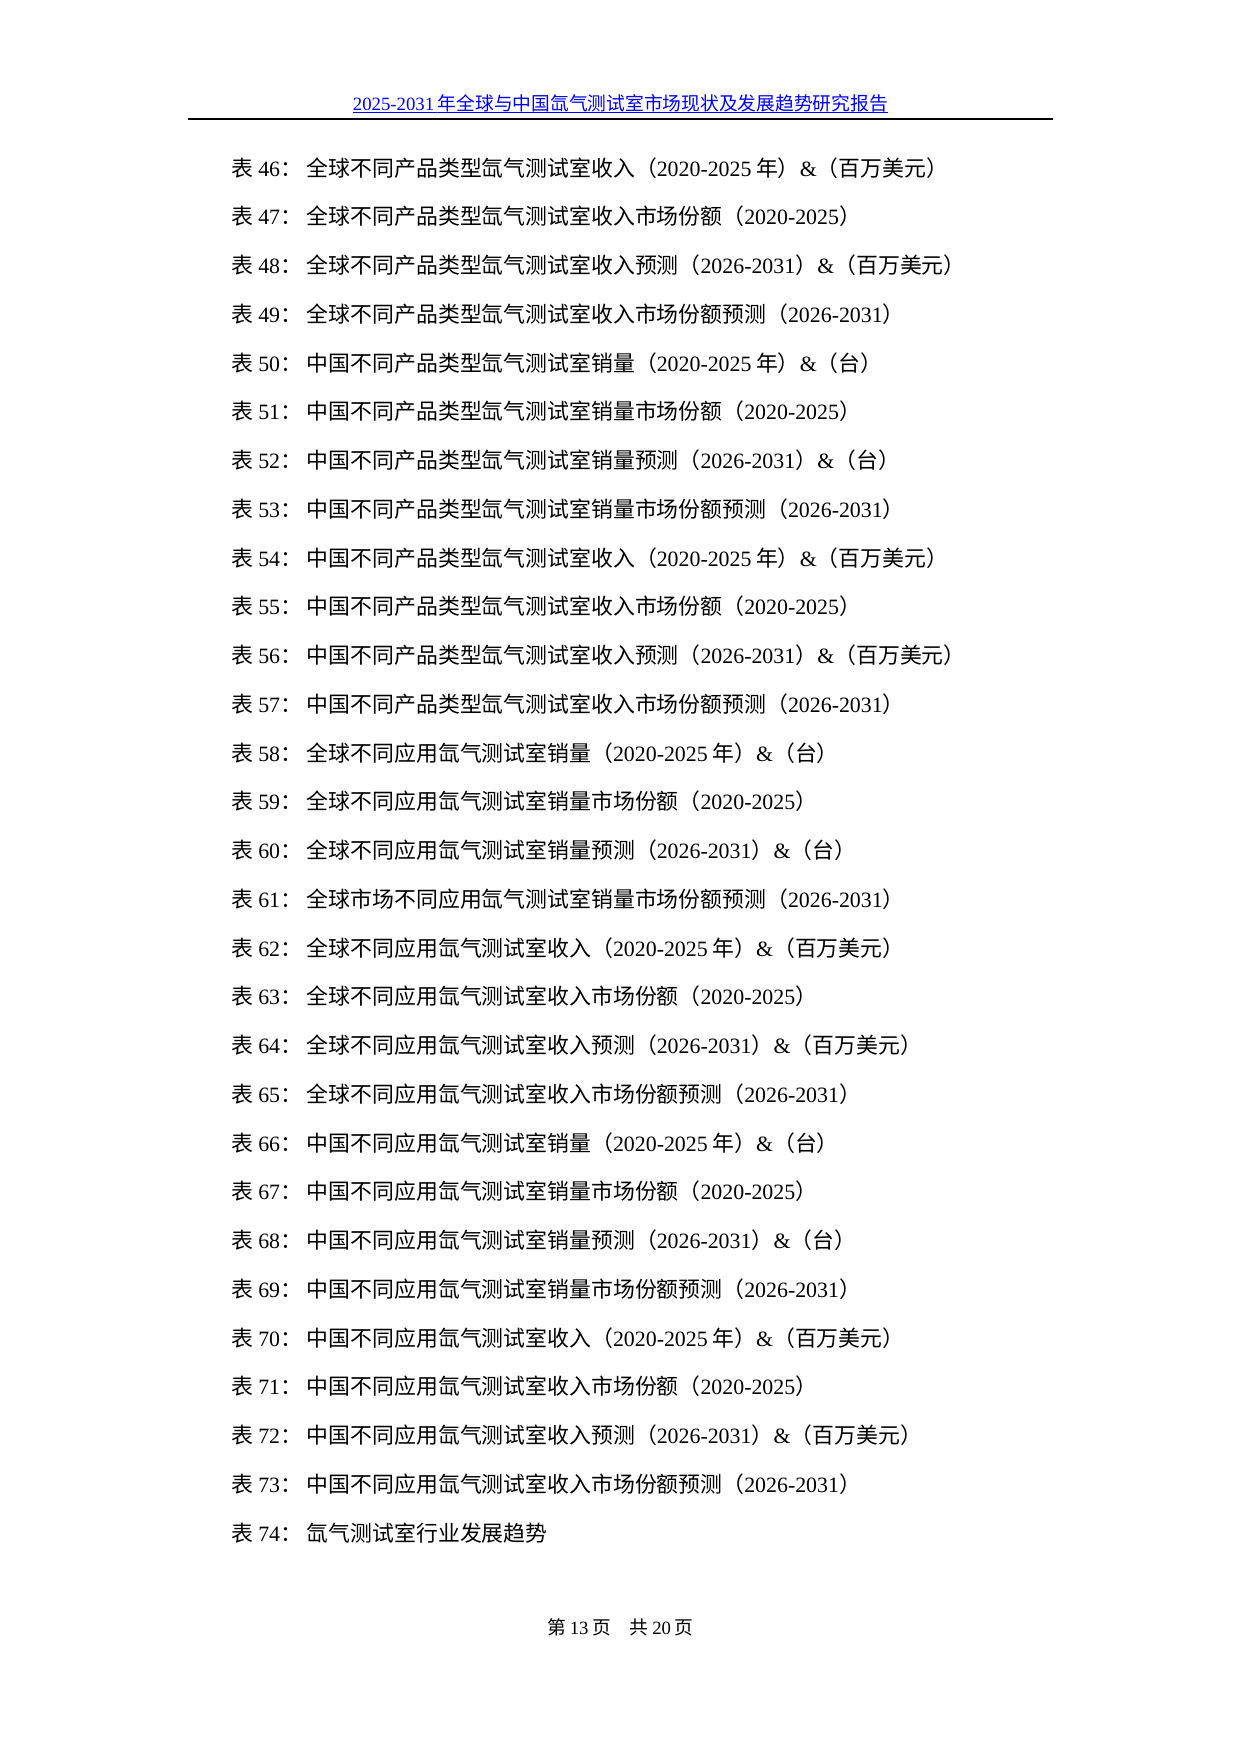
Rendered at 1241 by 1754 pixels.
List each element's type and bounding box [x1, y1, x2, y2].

text [187, 150, 1053, 1548]
